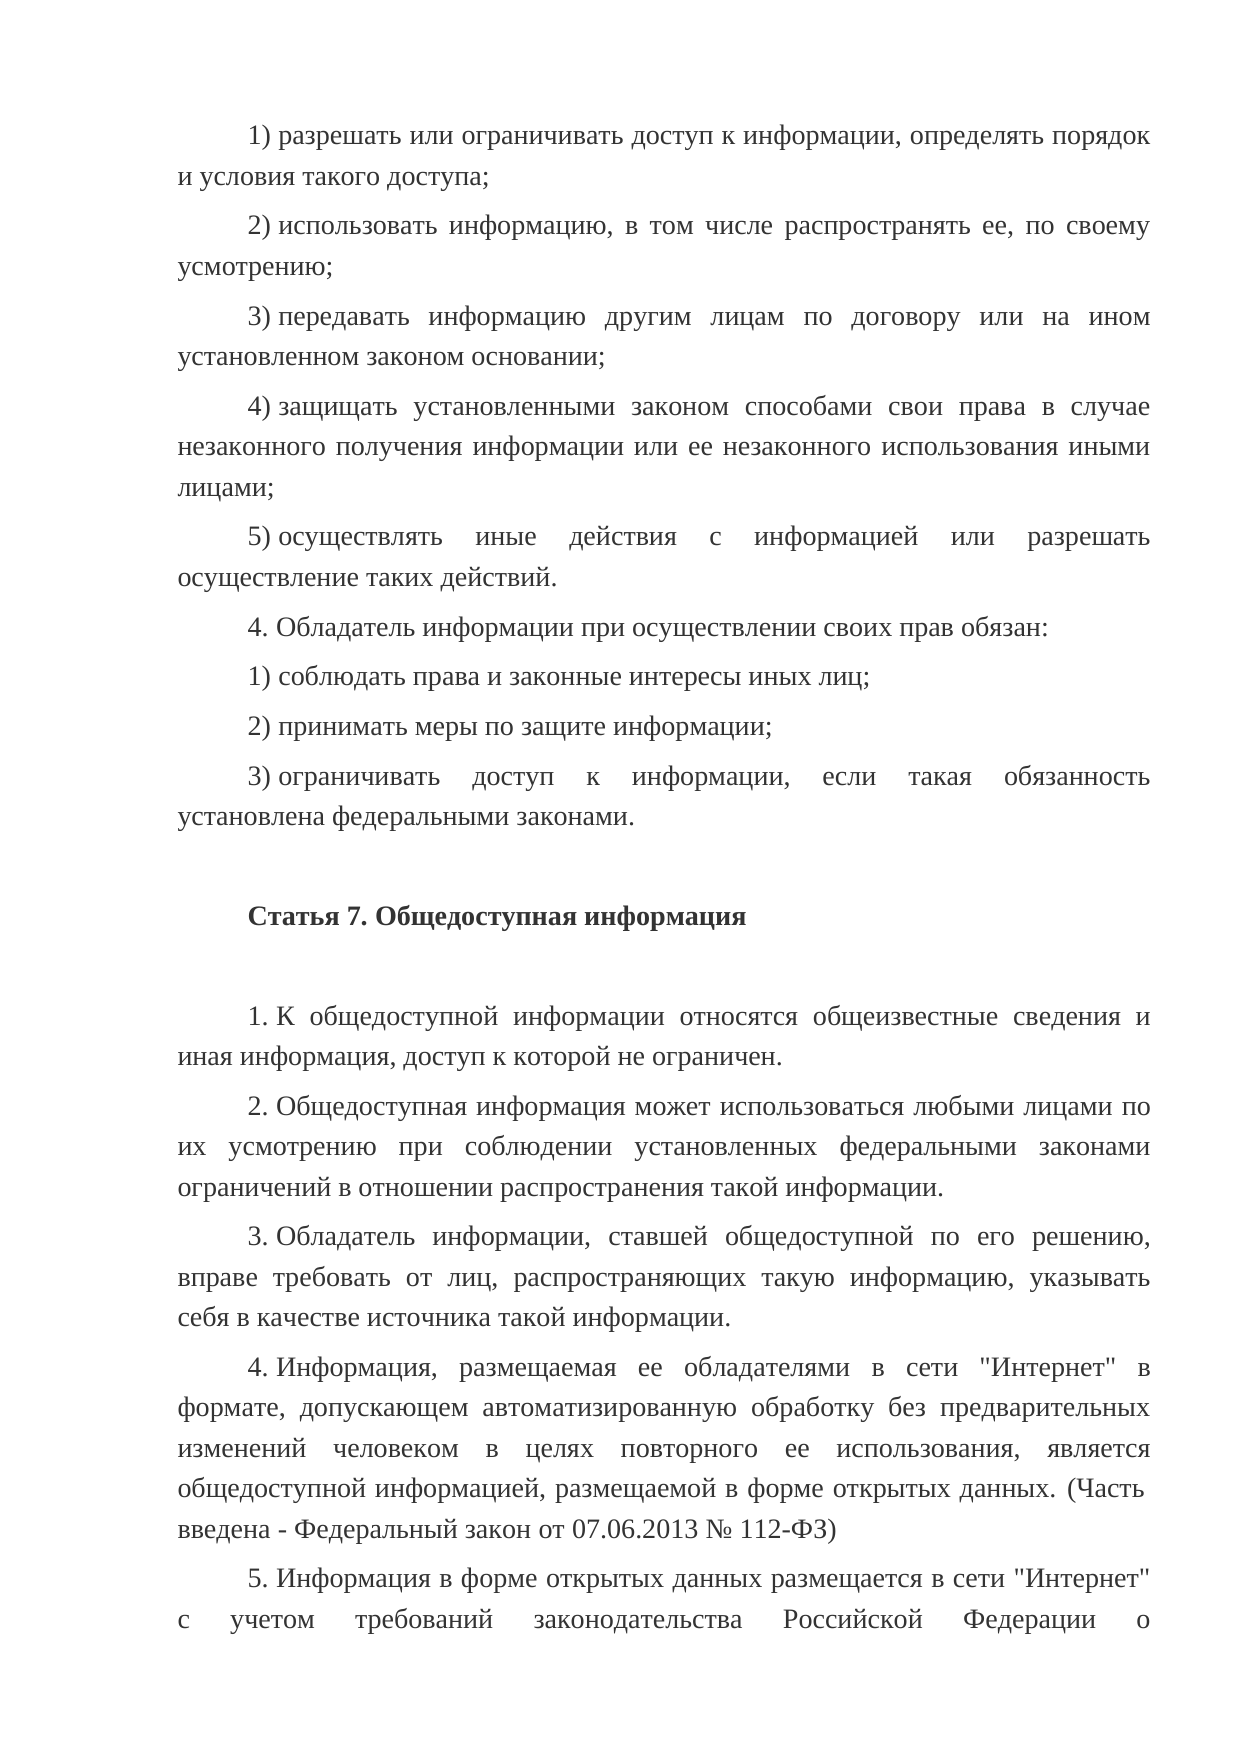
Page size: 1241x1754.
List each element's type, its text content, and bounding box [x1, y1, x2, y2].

text 1) соблюдать права и законные интересы иных лиц; [177, 659, 1152, 692]
text 2) принимать меры по защите информации; [177, 709, 1152, 742]
text 4. Информация, размещаемая ее обладателями в сети "Интернет" в формате, допускающем автоматизированную обработку без предварительных изменений человеком в целях повторного ее использования, является общедоступной информацией, размещаемой в форме открытых данных. (Часть введена - Федеральный закон от 07.06.2013 № 112-ФЗ) [177, 1350, 1152, 1544]
text 1. К общедоступной информации относятся общеизвестные сведения и иная информация, доступ к которой не ограничен. [177, 998, 1152, 1071]
text Статья 7. Общедоступная информация [247, 899, 1152, 931]
text 2. Общедоступная информация может использоваться любыми лицами по их усмотрению при соблюдении установленных федеральными законами ограничений в отношении распространения такой информации. [177, 1089, 1152, 1202]
text 4) защищать установленными законом способами свои права в случае незаконного получения информации или ее незаконного использования иными лицами; [177, 389, 1152, 502]
text 3. Обладатель информации, ставшей общедоступной по его решению, вправе требовать от лиц, распространяющих такую информацию, указывать себя в качестве источника такой информации. [177, 1219, 1152, 1333]
text 4. Обладатель информации при осуществлении своих прав обязан: [177, 609, 1152, 642]
text 2) использовать информацию, в том числе распространять ее, по своему усмотрению; [177, 208, 1152, 281]
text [177, 1561, 1152, 1634]
text 3) ограничивать доступ к информации, если такая обязанность установлена федеральными законами. [177, 759, 1152, 832]
text 1) разрешать или ограничивать доступ к информации, определять порядок и условия такого доступа; [177, 118, 1152, 191]
text 5) осуществлять иные действия с информацией или разрешать осуществление таких действий. [177, 519, 1152, 592]
text 3) передавать информацию другим лицам по договору или на ином установленном законом основании; [177, 298, 1152, 371]
